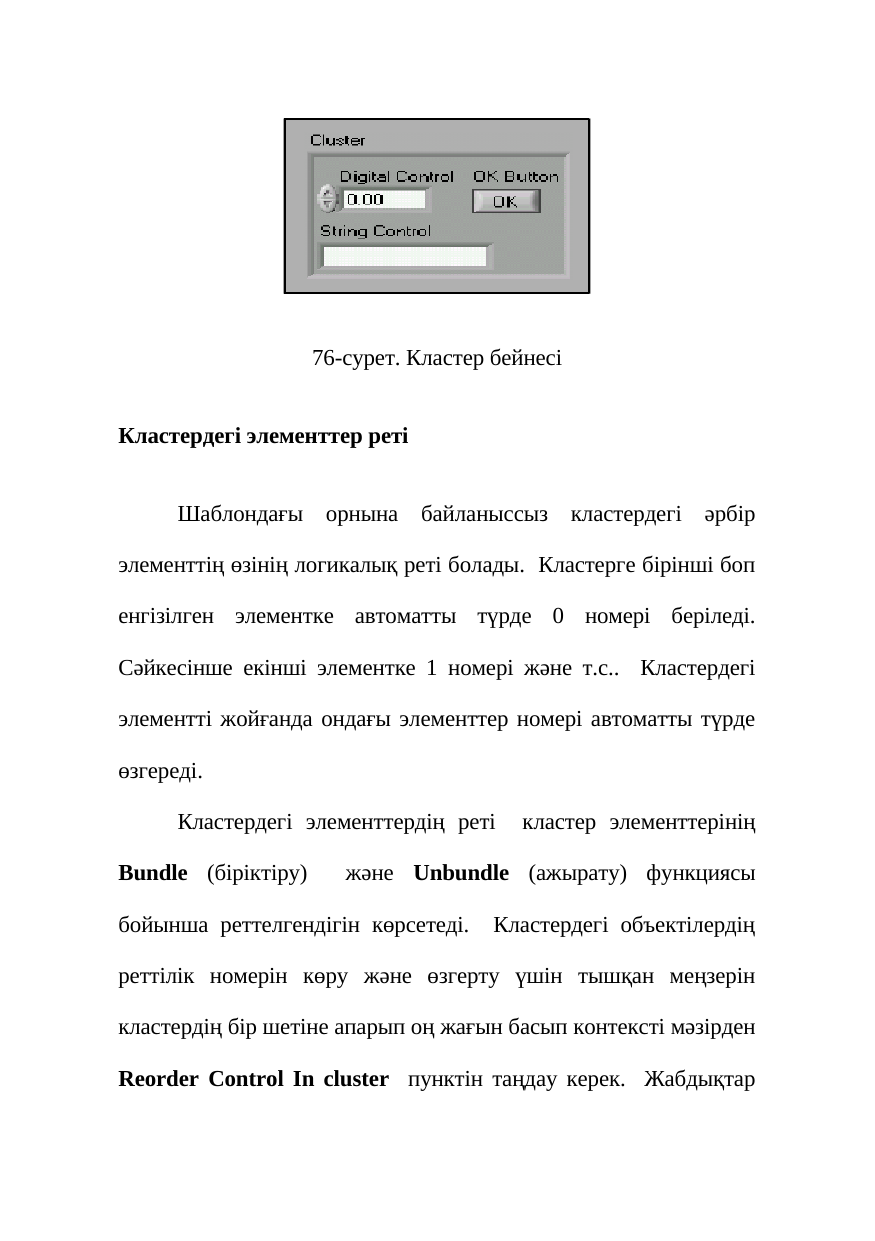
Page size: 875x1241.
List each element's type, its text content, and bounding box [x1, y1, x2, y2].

text Кластердегі элементтер реті [118, 397, 756, 448]
picture [283, 118, 591, 294]
text 76-сурет. Кластер бейнесі [118, 319, 756, 371]
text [118, 783, 756, 1091]
text Шаблондағы орнына байланыссыз кластердегі әрбір элементтің өзінің логикалық реті болады. Кластерге бірінші боп енгізілген элементке автоматты түрде 0 номері беріледі. Сәйкесінше екінші элементке 1 номері және т.с.. Кластердегі элементті жойғанда ондағы элементтер номері автоматты түрде өзгереді. [118, 475, 756, 783]
